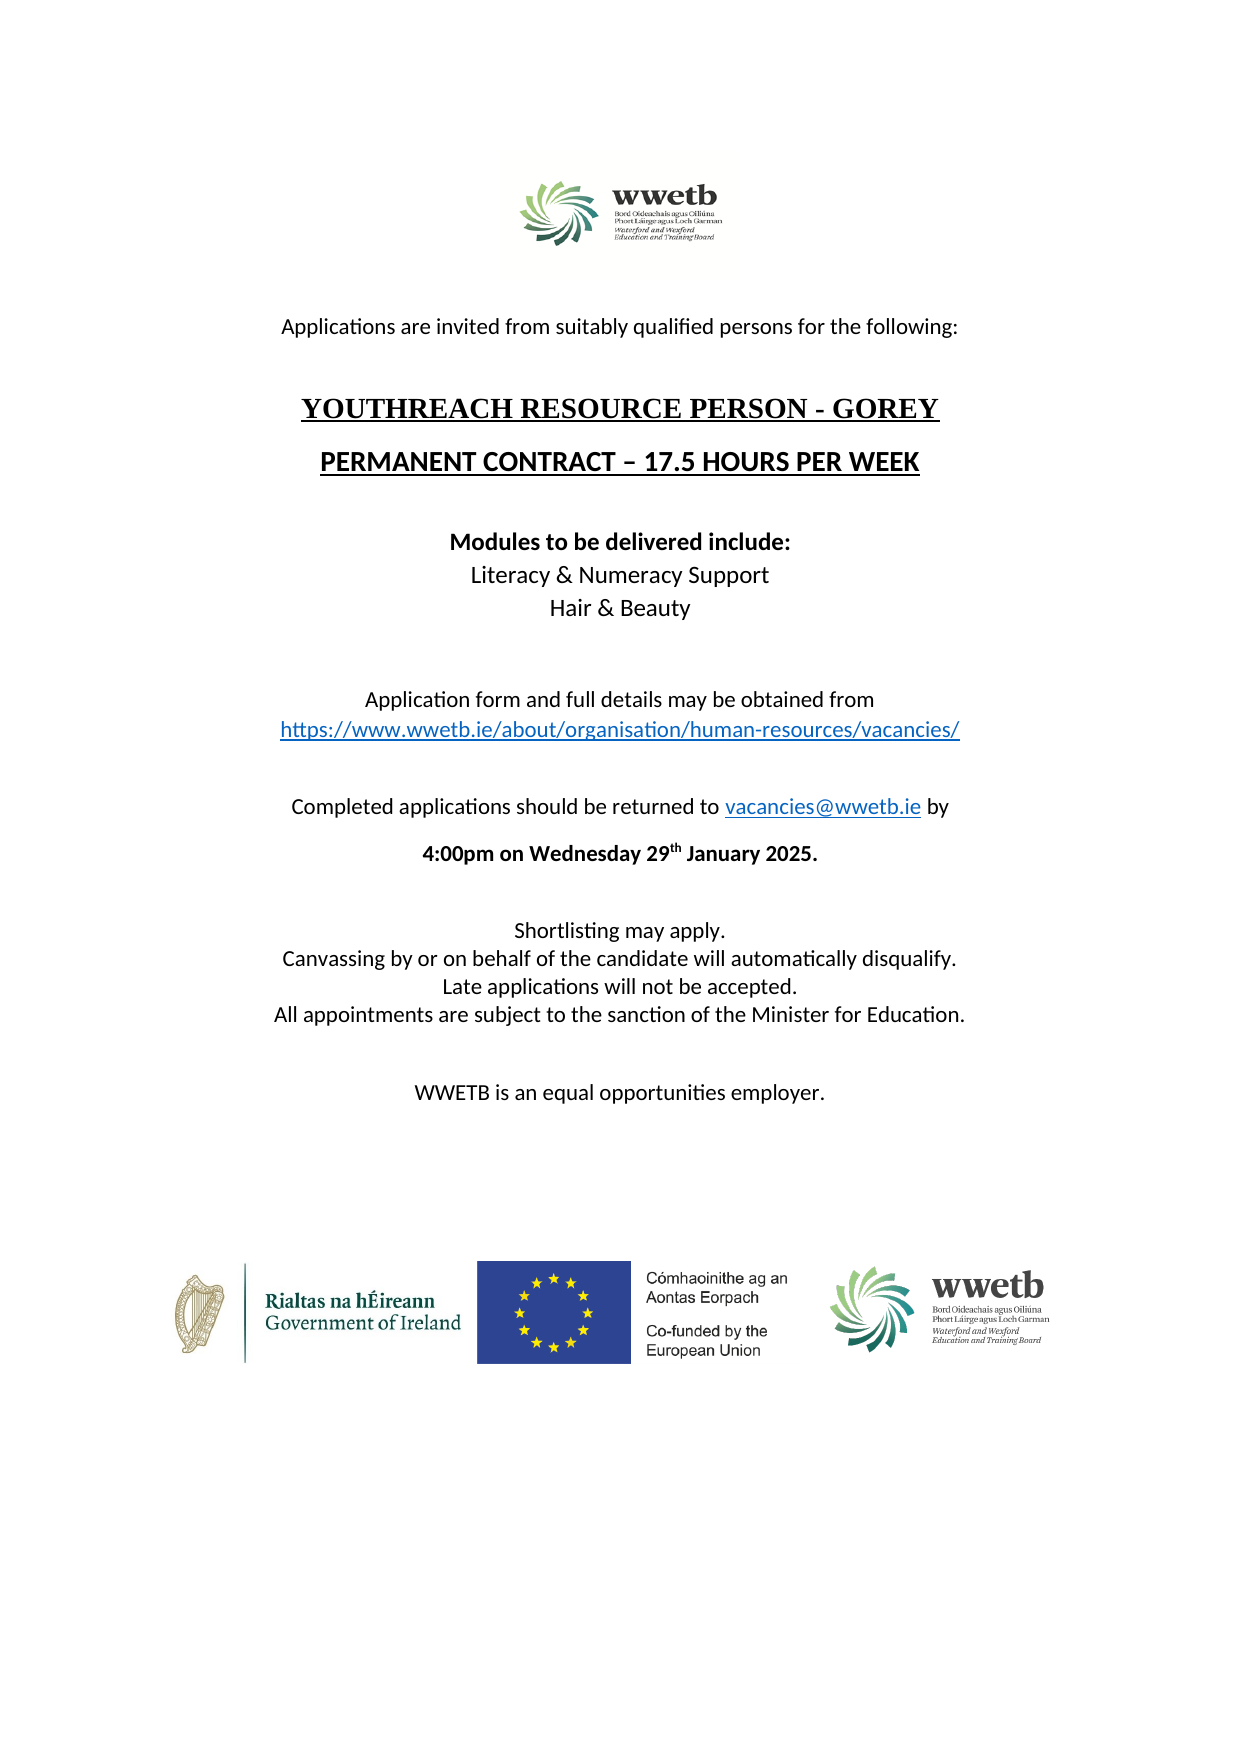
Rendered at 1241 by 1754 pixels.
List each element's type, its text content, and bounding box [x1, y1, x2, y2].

text WWETB is an equal opportunities employer. [150, 1078, 1090, 1106]
text Applications are invited from suitably qualified persons for the following: [150, 312, 1090, 340]
subtitle YOUTHREACH RESOURCE PERSON - GOREY [150, 391, 1090, 425]
text Literacy & Numeracy Support [150, 559, 1090, 589]
picture [499, 150, 741, 280]
text Completed applications should be returned to vacancies@wwetb.ie by [150, 792, 1090, 821]
text Hair & Beauty [150, 592, 1090, 622]
text Modules to be delivered include: [150, 526, 1090, 557]
subtitle PERMANENT CONTRACT – 17.5 HOURS PER WEEK [150, 443, 1090, 479]
text All appointments are subject to the sanction of the Minister for Education. [150, 1001, 1090, 1028]
text Late applications will not be accepted. [150, 972, 1090, 1001]
text 4:00pm on Wednesday 29th January 2025. [150, 839, 1090, 867]
text Canvassing by or on behalf of the candidate will automatically disqualify. [150, 944, 1090, 972]
text Shortlisting may apply. [150, 916, 1090, 944]
text Application form and full details may be obtained from https://www.wwetb.ie/about/organisation/human-resources/vacancies/ [150, 685, 1090, 743]
